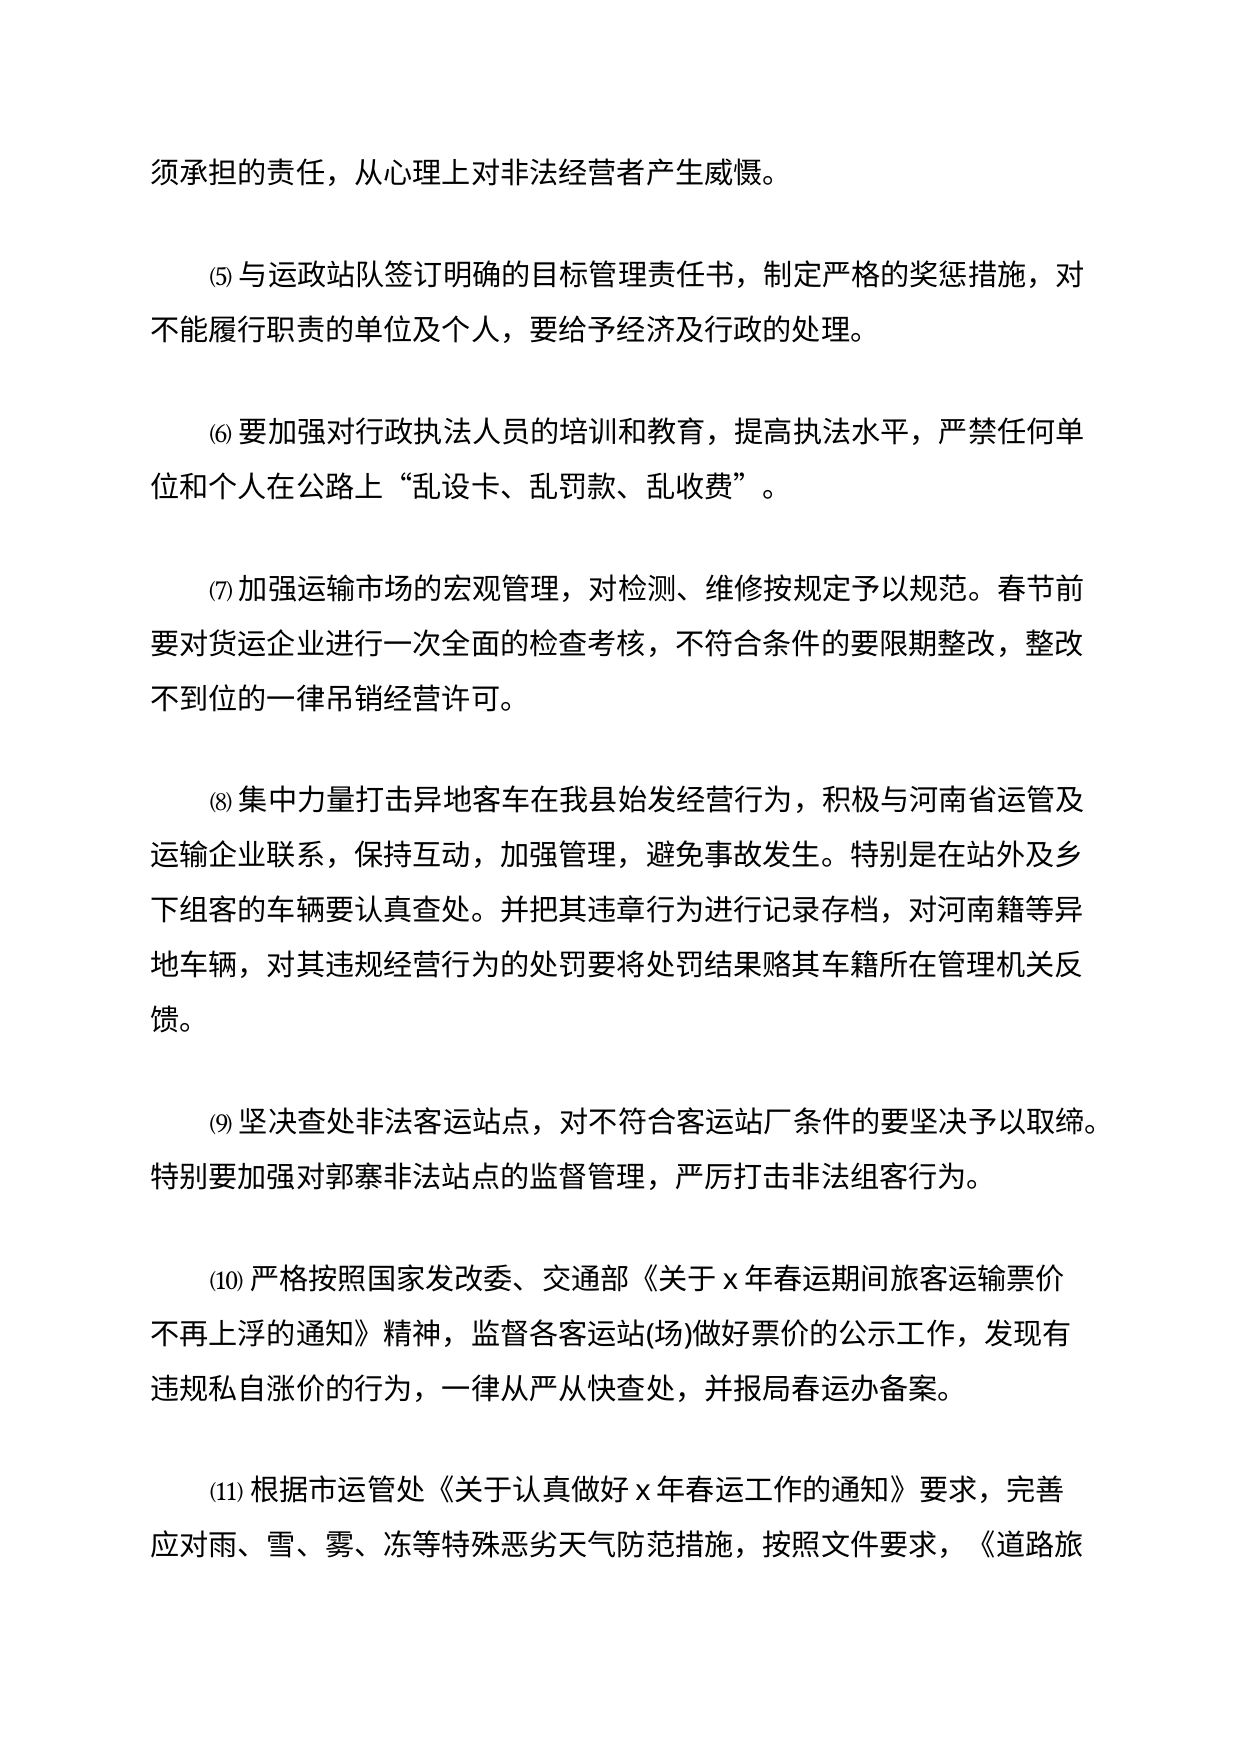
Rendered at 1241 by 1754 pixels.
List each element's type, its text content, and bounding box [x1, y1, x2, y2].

text ⑽严格按照国家发改委、交通部《关于x年春运期间旅客运输票价不再上浮的通知》精神，监督各客运站(场)做好票价的公示工作，发现有违规私自涨价的行为，一律从严从快查处，并报局春运办备案。 [150, 1255, 1090, 1407]
text ⑻集中力量打击异地客车在我县始发经营行为，积极与河南省运管及运输企业联系，保持互动，加强管理，避免事故发生。特别是在站外及乡下组客的车辆要认真查处。并把其违章行为进行记录存档，对河南籍等异地车辆，对其违规经营行为的处罚要将处罚结果赂其车籍所在管理机关反馈。 [150, 777, 1090, 1039]
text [150, 150, 1090, 192]
text ⑸与运政站队签订明确的目标管理责任书，制定严格的奖惩措施，对不能履行职责的单位及个人，要给予经济及行政的处理。 [150, 252, 1090, 349]
text ⑹要加强对行政执法人员的培训和教育，提高执法水平，严禁任何单位和个人在公路上“乱设卡、乱罚款、乱收费”。 [150, 408, 1090, 506]
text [150, 1467, 1090, 1564]
text ⑼坚决查处非法客运站点，对不符合客运站厂条件的要坚决予以取缔。特别要加强对郭寨非法站点的监督管理，严厉打击非法组客行为。 [150, 1098, 1090, 1196]
text ⑺加强运输市场的宏观管理，对检测、维修按规定予以规范。春节前要对货运企业进行一次全面的检查考核，不符合条件的要限期整改，整改不到位的一律吊销经营许可。 [150, 565, 1090, 717]
